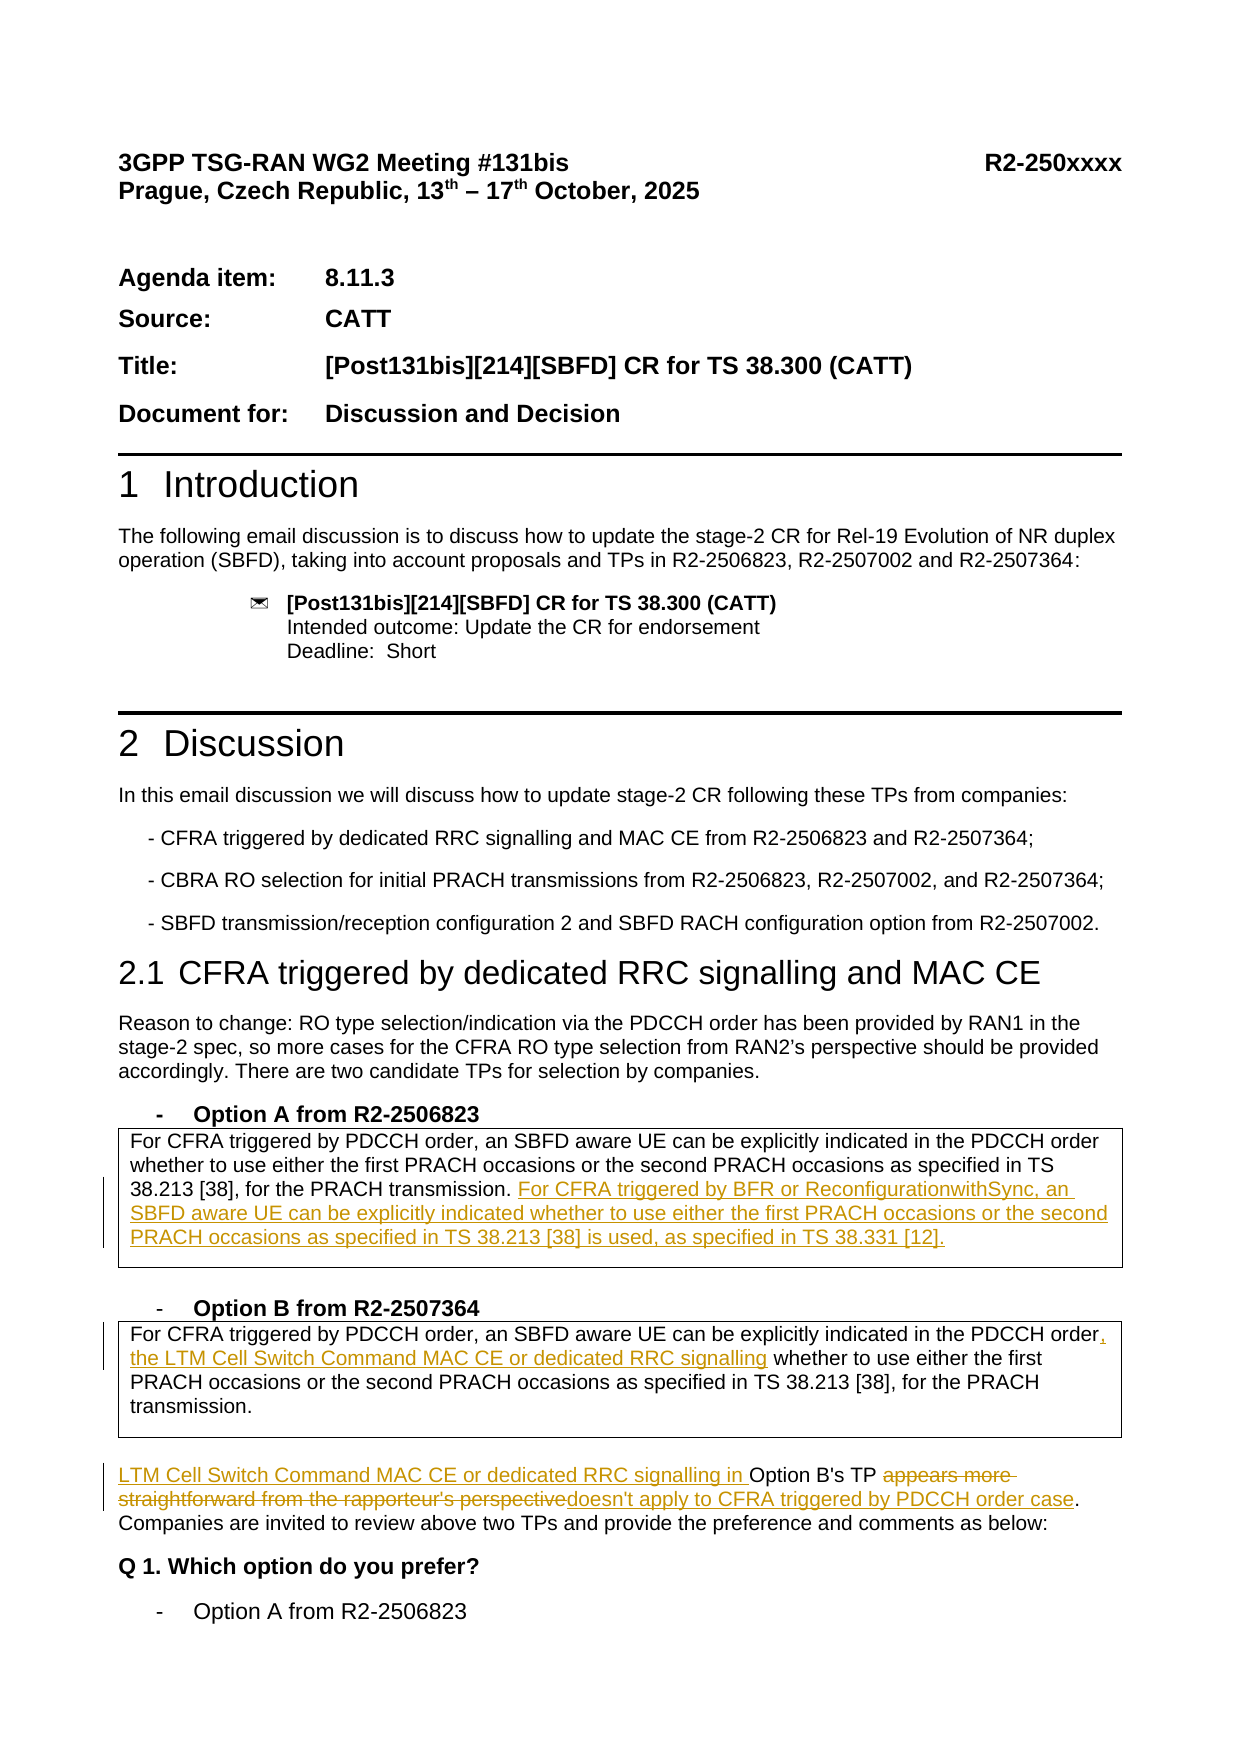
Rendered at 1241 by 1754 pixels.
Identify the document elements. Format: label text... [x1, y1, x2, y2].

text [Post131bis][214][SBFD] CR for TS 38.300 (CATT) [249, 590, 1122, 614]
list Option B from R2-2507364 [156, 1294, 1122, 1321]
table_header For CFRA triggered by PDCCH order, an SBFD aware UE can be explicitly indicated in the PDCCH order whether to use either the first PRACH occasions or the second PRACH occasions as specified in TS 38.213 [38], for the PRACH transmission. [119, 1129, 1122, 1267]
text Intended outcome: Update the CR for endorsement [287, 614, 1122, 638]
text - SBFD transmission/reception configuration 2 and SBFD RACH configuration option from R2-2507002. [148, 911, 1122, 935]
list Option A from R2-2506823 [156, 1101, 1122, 1128]
text Title: [Post131bis][214][SBFD] CR for TS 38.300 (CATT) [118, 351, 1122, 380]
text Source: CATT [118, 304, 1122, 332]
text Document for: Discussion and Decision [118, 399, 1122, 427]
text Q 1. Which option do you prefer? [118, 1553, 1122, 1579]
text In this email discussion we will discuss how to update stage-2 CR following these TPs from companies: [118, 783, 1122, 807]
text Prague, Czech Republic, 13th – 17th October, 2025 [118, 176, 1122, 205]
text - CBRA RO selection for initial PRACH transmissions from R2-2506823, R2-2507002, and R2-2507364; [148, 868, 1122, 892]
subtitle CFRA triggered by dedicated RRC signalling and MAC CE [118, 953, 1122, 992]
text Deadline: Short [287, 638, 1122, 662]
text Agenda item: 8.11.3 [118, 262, 1122, 291]
table_header For CFRA triggered by PDCCH order, an SBFD aware UE can be explicitly indicated in the PDCCH order whether to use either the first PRACH occasions or the second PRACH occasions as specified in TS 38.213 [38], for the PRACH transmission. [119, 1322, 1121, 1437]
text Option B's TP . Companies are invited to review above two TPs and provide the preference and comments as below: [118, 1463, 1122, 1534]
list Option A from R2-2506823 [156, 1598, 1122, 1625]
subtitle Discussion [118, 715, 1122, 764]
text The following email discussion is to discuss how to update the stage-2 CR for Rel-19 Evolution of NR duplex operation (SBFD), taking into account proposals and TPs in R2-2506823, R2-2507002 and R2-2507364: [118, 524, 1122, 572]
text - CFRA triggered by dedicated RRC signalling and MAC CE from R2-2506823 and R2-2507364; [148, 825, 1122, 849]
text 3GPP TSG-RAN WG2 Meeting #131bis R2-250xxxx [118, 147, 1122, 176]
text Reason to change: RO type selection/indication via the PDCCH order has been provided by RAN1 in the stage-2 spec, so more cases for the CFRA RO type selection from RAN2’s perspective should be provided accordingly. There are two candidate TPs for selection by companies. [118, 1011, 1122, 1082]
subtitle Introduction [118, 456, 1122, 505]
